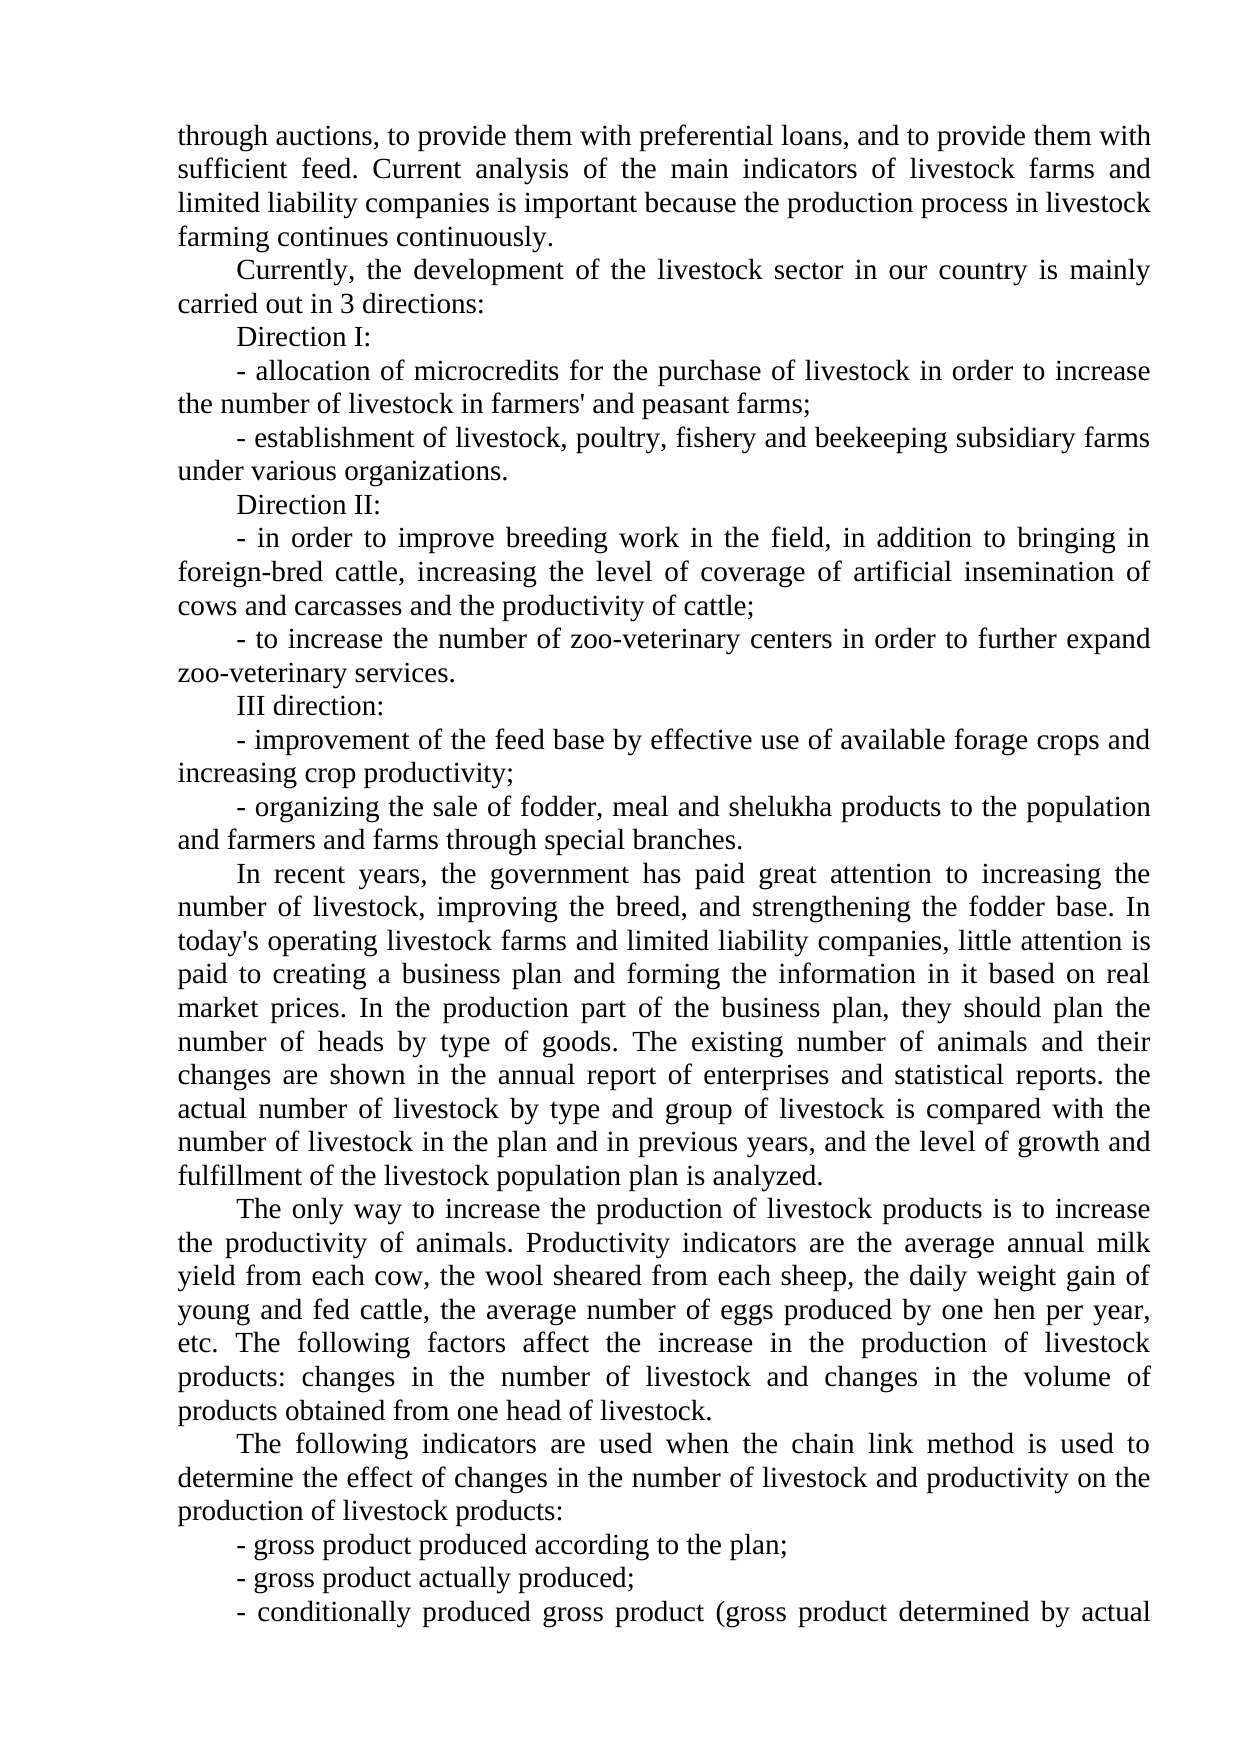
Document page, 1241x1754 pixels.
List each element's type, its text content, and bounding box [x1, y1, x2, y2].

text The only way to increase the production of livestock products is to increase the productivity of animals. Productivity indicators are the average annual milk yield from each cow, the wool sheared from each sheep, the daily weight gain of young and fed cattle, the average number of eggs produced by one hen per year, etc. The following factors affect the increase in the production of livestock products: changes in the number of livestock and changes in the volume of products obtained from one head of livestock. [177, 1191, 1152, 1426]
text - improvement of the feed base by effective use of available forage crops and increasing crop productivity; [177, 722, 1152, 789]
text Direction II: [177, 487, 1152, 521]
text In recent years, the government has paid great attention to increasing the number of livestock, improving the breed, and strengthening the fodder base. In today's operating livestock farms and limited liability companies, little attention is paid to creating a business plan and forming the information in it based on real market prices. In the production part of the business plan, they should plan the number of heads by type of goods. The existing number of animals and their changes are shown in the annual report of enterprises and statistical reports. the actual number of livestock by type and group of livestock is compared with the number of livestock in the plan and in previous years, and the level of growth and fulfillment of the livestock population plan is analyzed. [177, 856, 1152, 1191]
text - gross product produced according to the plan; [177, 1527, 1152, 1560]
text Direction I: [177, 319, 1152, 353]
text The following indicators are used when the chain link method is used to determine the effect of changes in the number of livestock and productivity on the production of livestock products: [177, 1426, 1152, 1527]
text - establishment of livestock, poultry, fishery and beekeeping subsidiary farms under various organizations. [177, 420, 1152, 487]
text III direction: [177, 688, 1152, 722]
text - to increase the number of zoo-veterinary centers in order to further expand zoo-veterinary services. [177, 621, 1152, 688]
text - organizing the sale of fodder, meal and shelukha products to the population and farmers and farms through special branches. [177, 789, 1152, 856]
text - in order to improve breeding work in the field, in addition to bringing in foreign-bred cattle, increasing the level of coverage of artificial insemination of cows and carcasses and the productivity of cattle; [177, 521, 1152, 621]
text - allocation of microcredits for the purchase of livestock in order to increase the number of livestock in farmers' and peasant farms; [177, 353, 1152, 420]
text Currently, the development of the livestock sector in our country is mainly carried out in 3 directions: [177, 252, 1152, 319]
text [177, 1594, 1152, 1627]
text - gross product actually produced; [177, 1560, 1152, 1594]
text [177, 118, 1152, 252]
